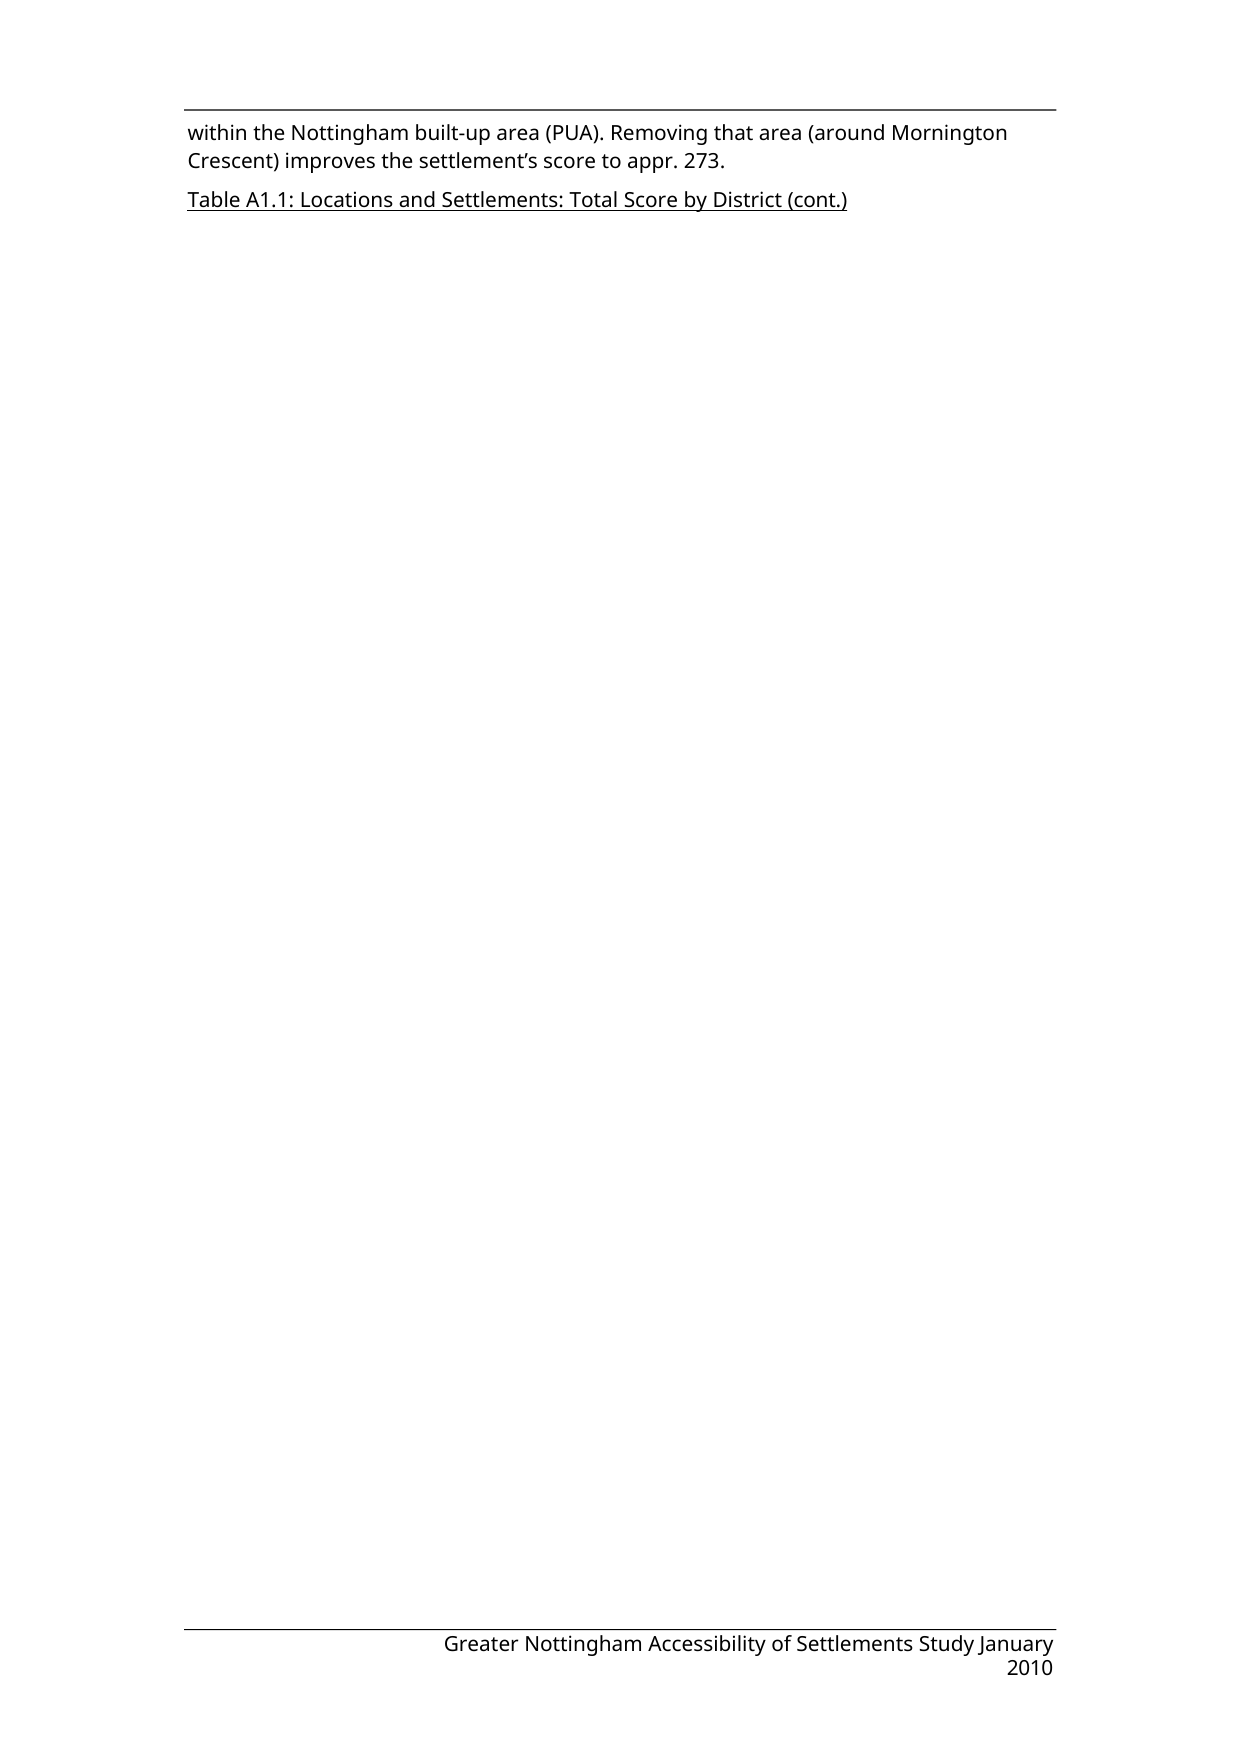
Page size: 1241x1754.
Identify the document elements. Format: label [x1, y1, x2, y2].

text [187, 118, 1041, 175]
